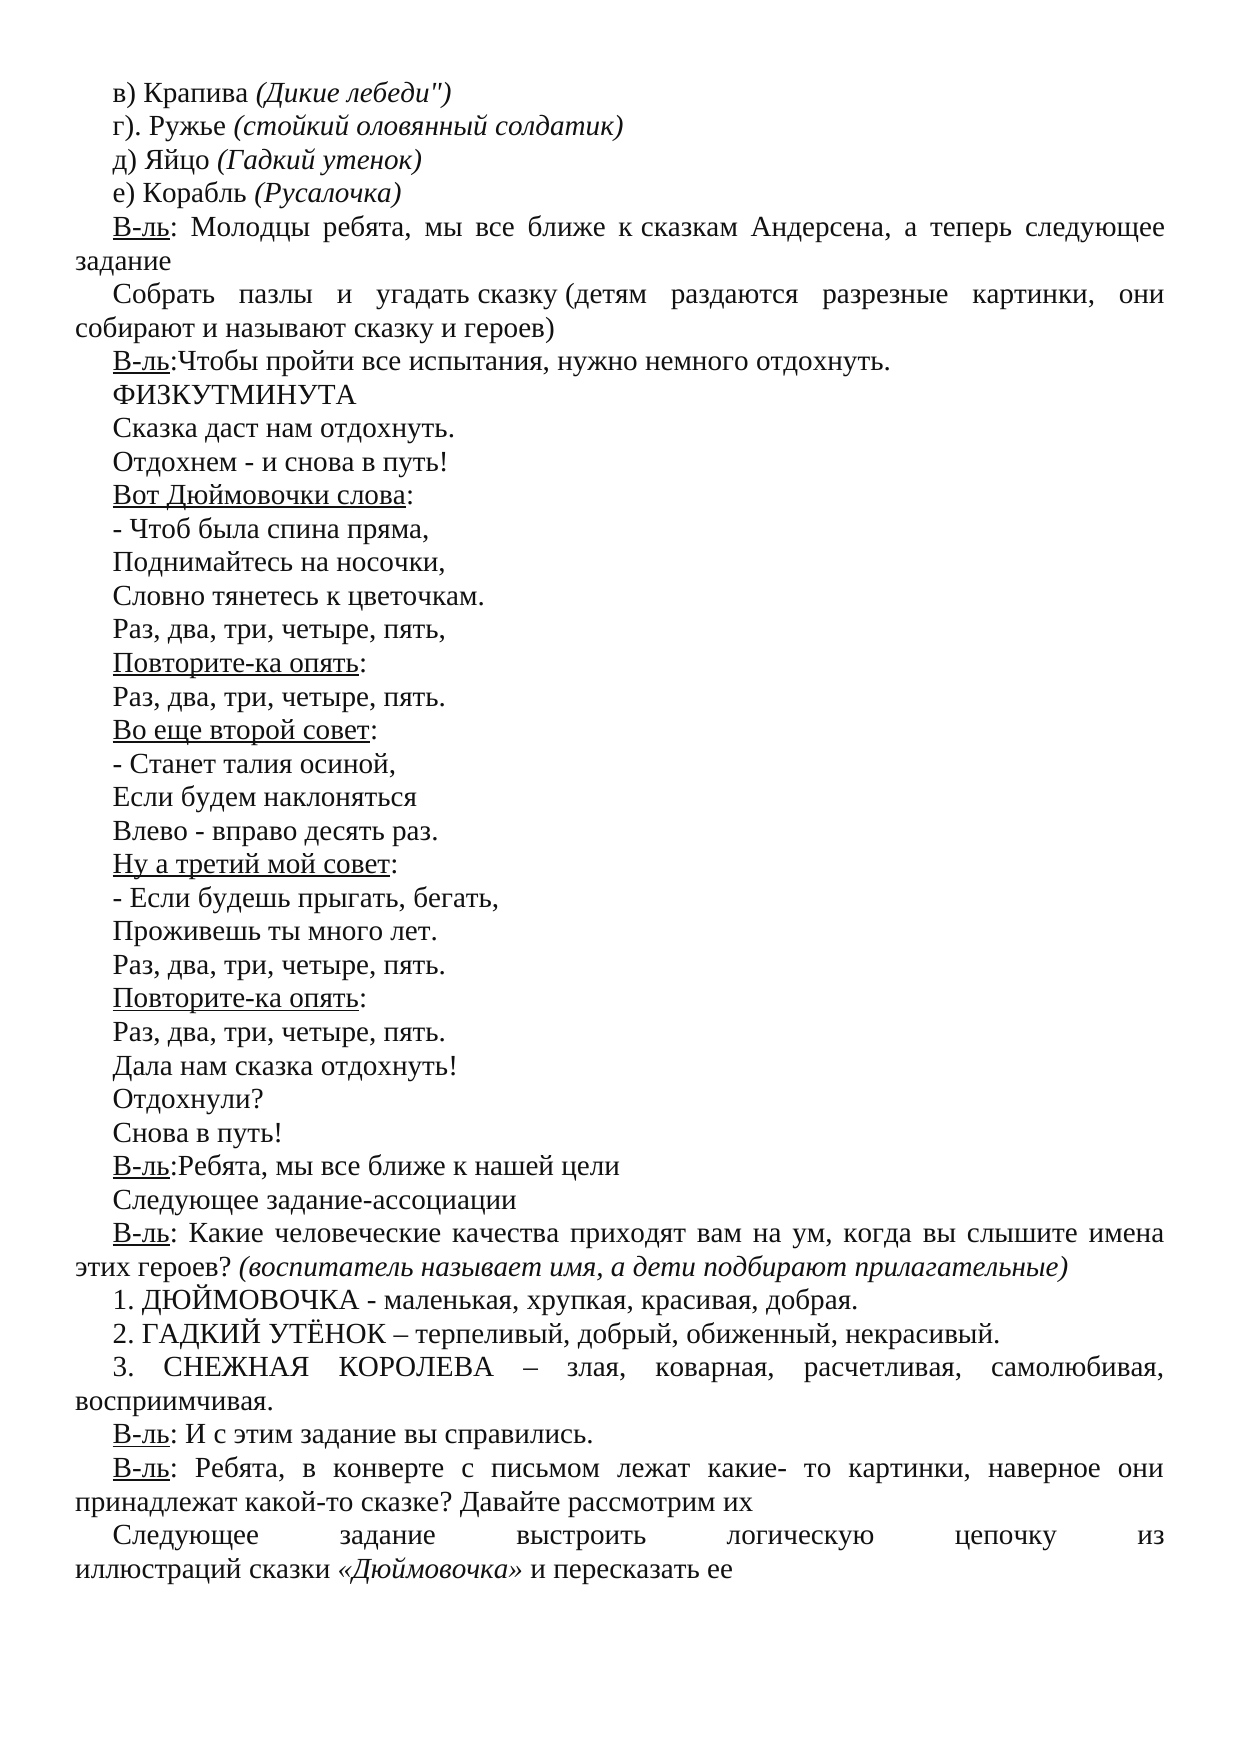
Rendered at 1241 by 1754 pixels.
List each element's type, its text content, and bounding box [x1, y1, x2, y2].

text 3. СНЕЖНАЯ КОРОЛЕВА – злая, коварная, расчетливая, самолюбивая, восприимчивая. [75, 1349, 1165, 1417]
text - Чтоб была спина пряма, [75, 511, 1165, 544]
text В-ль: И с этим задание вы справились. [75, 1417, 1165, 1450]
text Поднимайтесь на носочки, [75, 544, 1165, 578]
text Раз, два, три, четыре, пять, [75, 612, 1165, 645]
text Словно тянетесь к цветочкам. [75, 578, 1165, 612]
text 2. ГАДКИЙ УТЁНОК – терпеливый, добрый, обиженный, некрасивый. [75, 1316, 1165, 1349]
text Собрать пазлы и угадать сказку (детям раздаются разрезные картинки, они собирают и называют сказку и героев) [75, 276, 1165, 343]
text Следующее задание выстроить логическую цепочку из иллюстраций сказки «Дюймовочка» и пересказать ее [75, 1517, 1165, 1584]
text Дала нам сказка отдохнуть! [75, 1048, 1165, 1081]
text - Если будешь прыгать, бегать, [75, 880, 1165, 913]
text Вот Дюймовочки слова: [75, 477, 1165, 511]
text Если будем наклоняться [75, 779, 1165, 813]
text в) Крапива (Дикие лебеди") [75, 75, 1165, 108]
text ФИЗКУТМИНУТА [75, 377, 1165, 410]
text Сказка даст нам отдохнуть. [75, 410, 1165, 444]
text Повторите-ка опять: [75, 981, 1165, 1014]
text В-ль: Какие человеческие качества приходят вам на ум, когда вы слышите имена этих героев? (воспитатель называет имя, а дети подбирают прилагательные) [75, 1215, 1165, 1282]
text В-ль:Ребята, мы все ближе к нашей цели [75, 1148, 1165, 1182]
text Снова в путь! [75, 1115, 1165, 1148]
text Раз, два, три, четыре, пять. [75, 947, 1165, 981]
text Отдохнули? [75, 1081, 1165, 1115]
text Раз, два, три, четыре, пять. [75, 679, 1165, 712]
text Влево - вправо десять раз. [75, 813, 1165, 846]
text Отдохнем - и снова в путь! [75, 444, 1165, 477]
text д) Яйцо (Гадкий утенок) [75, 142, 1165, 176]
text Следующее задание-ассоциации [75, 1182, 1165, 1215]
text В-ль:Чтобы пройти все испытания, нужно немного отдохнуть. [75, 343, 1165, 377]
text В-ль: Ребята, в конверте с письмом лежат какие- то картинки, наверное они принадлежат какой-то сказке? Давайте рассмотрим их [75, 1450, 1165, 1517]
text е) Корабль (Русалочка) [75, 176, 1165, 209]
text Повторите-ка опять: [75, 645, 1165, 679]
text Во еще второй совет: [75, 712, 1165, 746]
text г). Ружье (стойкий оловянный солдатик) [75, 108, 1165, 142]
text 1. ДЮЙМОВОЧКА - маленькая, хрупкая, красивая, добрая. [75, 1282, 1165, 1316]
text Проживешь ты много лет. [75, 913, 1165, 947]
text Раз, два, три, четыре, пять. [75, 1014, 1165, 1048]
text В-ль: Молодцы ребята, мы все ближе к сказкам Андерсена, а теперь следующее задание [75, 209, 1165, 276]
text Ну а третий мой совет: [75, 846, 1165, 880]
text - Станет талия осиной, [75, 746, 1165, 779]
